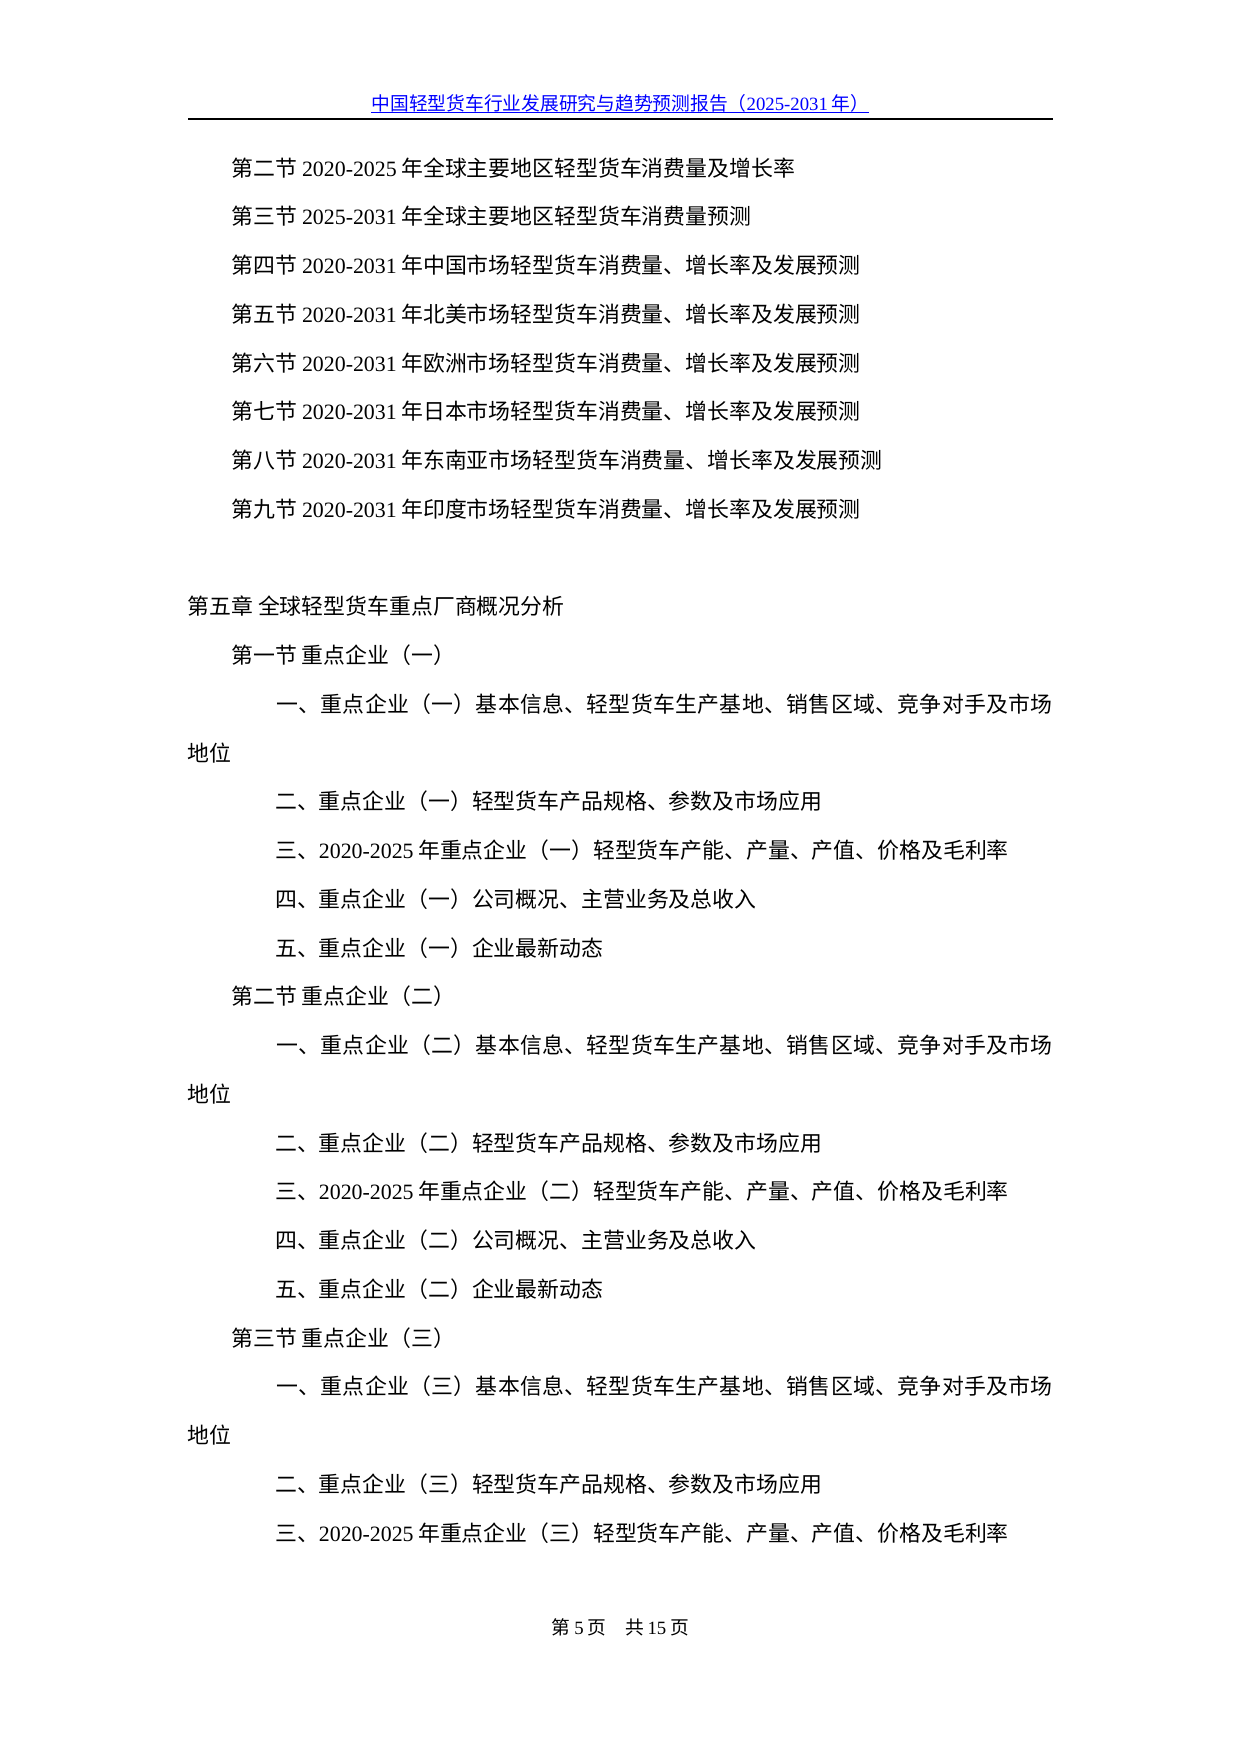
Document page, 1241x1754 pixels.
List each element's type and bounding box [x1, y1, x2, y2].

text [187, 150, 1053, 1548]
